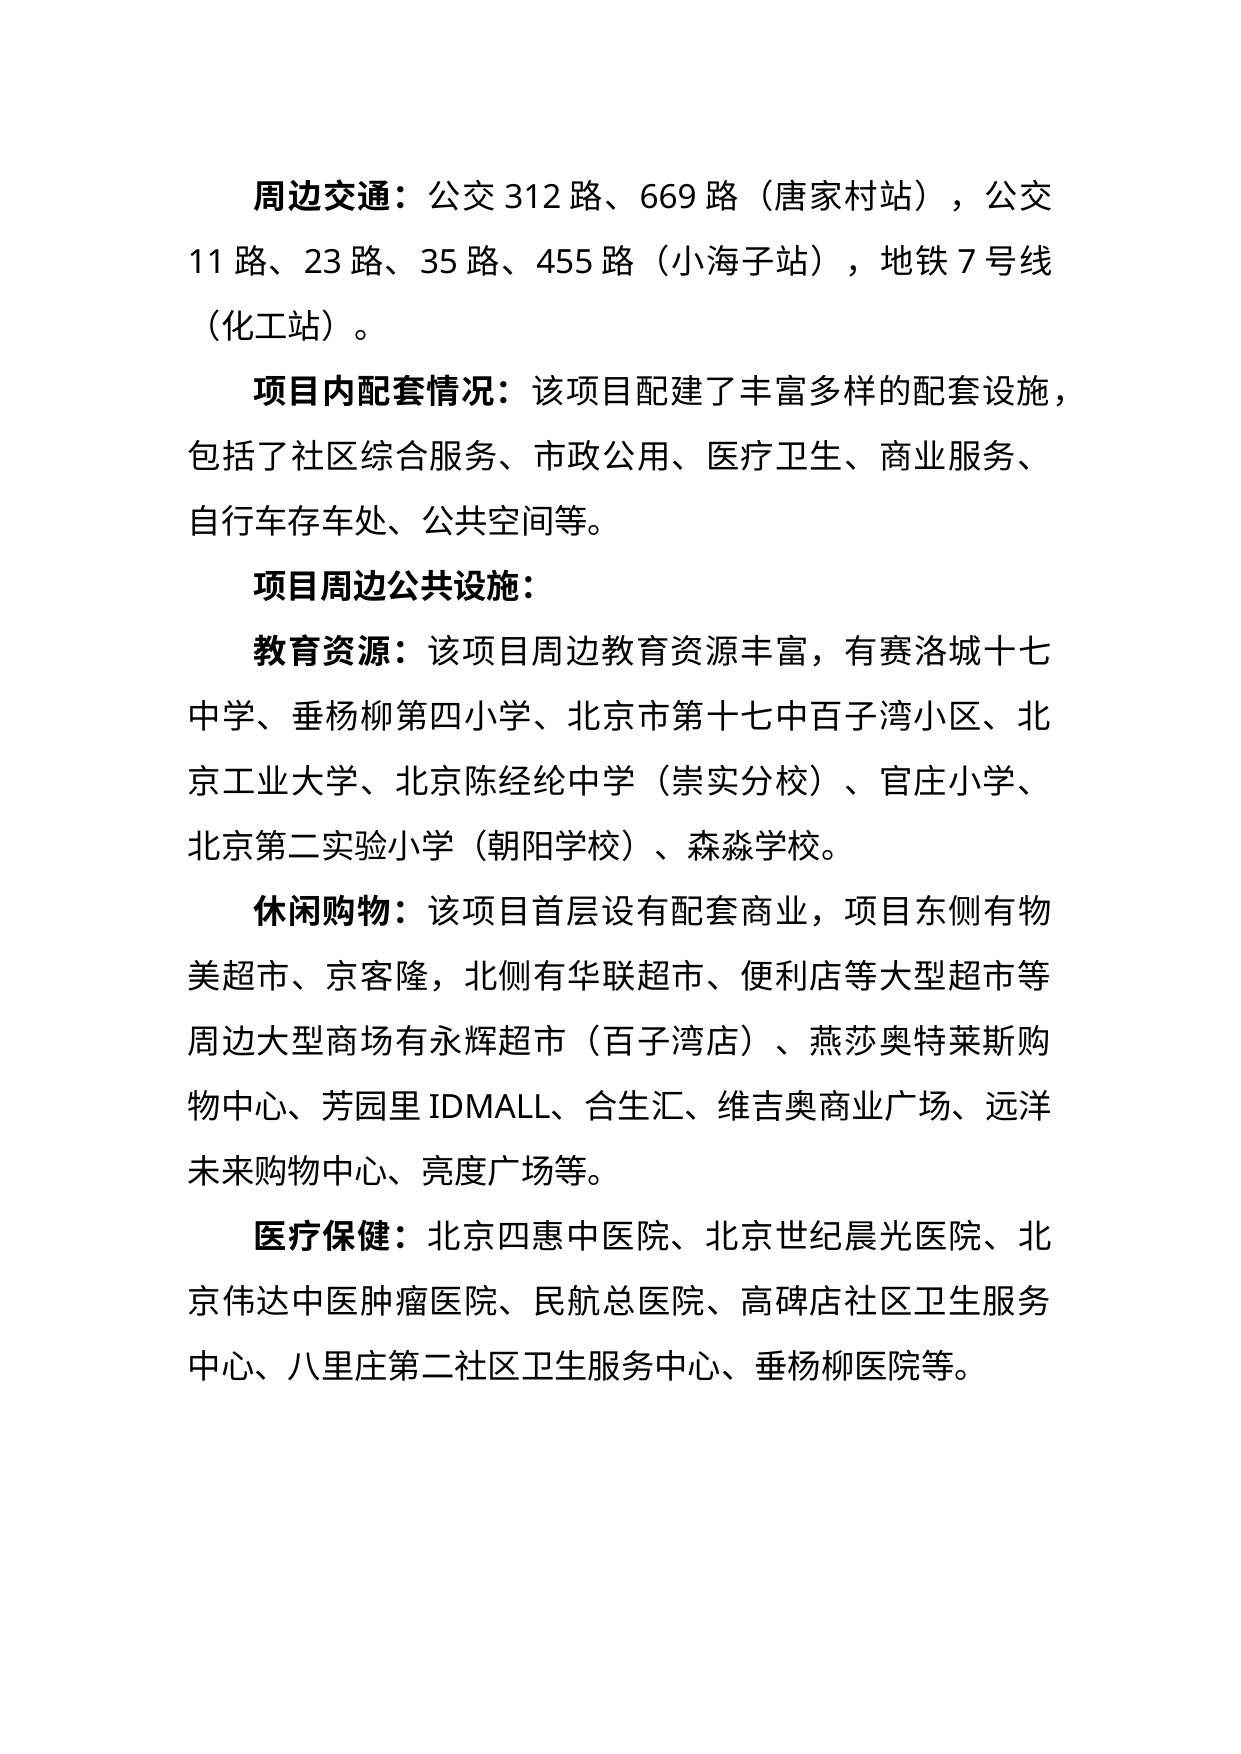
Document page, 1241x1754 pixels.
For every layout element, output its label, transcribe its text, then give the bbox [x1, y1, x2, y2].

text 项目周边公共设施： [187, 552, 1053, 617]
text 教育资源：该项目周边教育资源丰富，有赛洛城十七中学、垂杨柳第四小学、北京市第十七中百子湾小区、北京工业大学、北京陈经纶中学（崇实分校）、官庄小学、北京第二实验小学（朝阳学校）、森淼学校。 [187, 617, 1053, 877]
text 周边交通：公交312路、669路（唐家村站），公交11路、23路、35路、455路（小海子站），地铁7号线（化工站）。 [187, 162, 1053, 357]
text 医疗保健：北京四惠中医院、北京世纪晨光医院、北京伟达中医肿瘤医院、民航总医院、高碑店社区卫生服务中心、八里庄第二社区卫生服务中心、垂杨柳医院等。 [187, 1202, 1053, 1397]
text 休闲购物：该项目首层设有配套商业，项目东侧有物美超市、京客隆，北侧有华联超市、便利店等大型超市等。周边大型商场有永辉超市（百子湾店）、燕莎奥特莱斯购物中心、芳园里IDMALL、合生汇、维吉奥商业广场、远洋未来购物中心、亮度广场等。 [187, 877, 1053, 1202]
text 项目内配套情况：该项目配建了丰富多样的配套设施，包括了社区综合服务、市政公用、医疗卫生、商业服务、自行车存车处、公共空间等。 [187, 357, 1053, 552]
